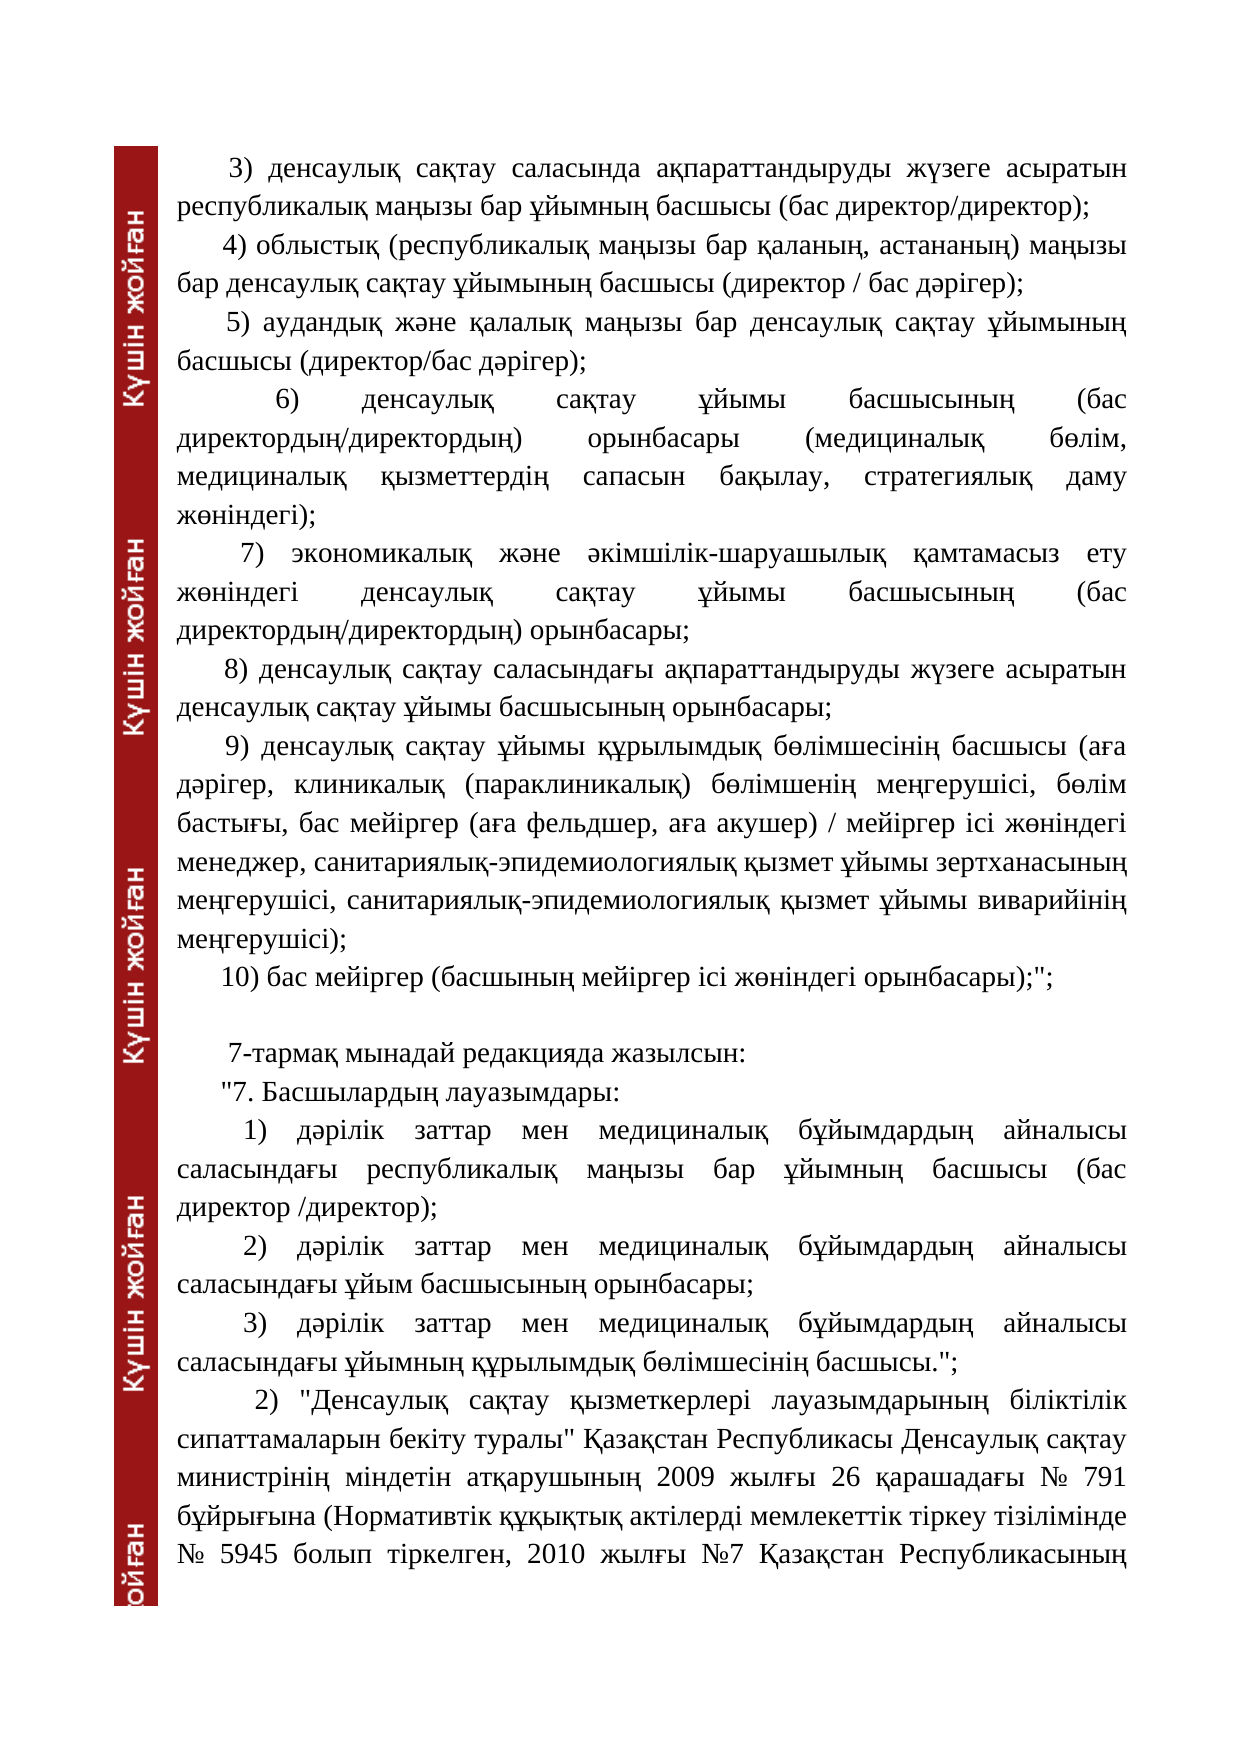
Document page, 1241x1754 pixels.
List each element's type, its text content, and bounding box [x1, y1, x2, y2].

picture [114, 993, 158, 1035]
picture [114, 1570, 158, 1606]
text 5) аудандық және қалалық маңызы бар денсаулық сақтау ұйымының басшысы (директор/бас дәрігер); [112, 304, 1128, 376]
picture [114, 723, 158, 728]
picture [114, 530, 158, 535]
picture [114, 1300, 158, 1305]
picture [114, 1107, 158, 1112]
picture [114, 222, 158, 227]
text 8) денсаулық сақтау саласындағы ақпараттандыруды жүзеге асыратын денсаулық сақтау ұйымы басшысының орынбасары; [112, 651, 1128, 723]
picture [114, 954, 158, 959]
picture [114, 1069, 158, 1074]
picture [114, 1223, 158, 1228]
text 7-тармақ мынадай редакцияда жазылсын: [112, 1035, 1128, 1069]
text 3) денсаулық сақтау саласында ақпараттандыруды жүзеге асыратын республикалық маңызы бар ұйымның басшысы (бас директор/директор); [112, 150, 1128, 222]
picture [114, 1377, 158, 1382]
text 9) денсаулық сақтау ұйымы құрылымдық бөлімшесінің басшысы (аға дәрігер, клиникалық (параклиникалық) бөлімшенің меңгерушісі, бөлім бастығы, бас мейіргер (аға фельдшер, аға акушер) / мейіргер ісі жөніндегі менеджер, санитариялық-эпидемиологиялық қызмет ұйымы зертханасының меңгерушісі, санитариялық-эпидемиологиялық қызмет ұйымы виварийінің меңгерушісі); [112, 728, 1128, 954]
text 6) денсаулық сақтау ұйымы басшысының (бас директордың/директордың) орынбасары (медициналық бөлім, медициналық қызметтердің сапасын бақылау, стратегиялық даму жөніндегі); [112, 381, 1128, 530]
text 7) экономикалық және әкімшілік-шаруашылық қамтамасыз ету жөніндегі денсаулық сақтау ұйымы басшысының (бас директордың/директордың) орынбасары; [112, 535, 1128, 646]
text "7. Басшылардың лауазымдары: [112, 1074, 1128, 1107]
text 10) бас мейіргер (басшының мейіргер ісі жөніндегі орынбасары);"; [112, 959, 1128, 993]
text 3) дәрілік заттар мен медициналық бұйымдардың айналысы саласындағы ұйымның құрылымдық бөлімшесінің басшысы."; [112, 1305, 1128, 1377]
picture [114, 646, 158, 651]
text 4) облыстық (республикалық маңызы бар қаланың, астананың) маңызы бар денсаулық сақтау ұйымының басшысы (директор / бас дәрігер); [112, 227, 1128, 299]
text 2) дәрілік заттар мен медициналық бұйымдардың айналысы саласындағы ұйым басшысының орынбасары; [112, 1228, 1128, 1300]
picture [114, 299, 158, 304]
text 1) дәрілік заттар мен медициналық бұйымдардың айналысы саласындағы республикалық маңызы бар ұйымның басшысы (бас директор /директор); [112, 1112, 1128, 1223]
picture [114, 146, 158, 150]
picture [114, 376, 158, 381]
